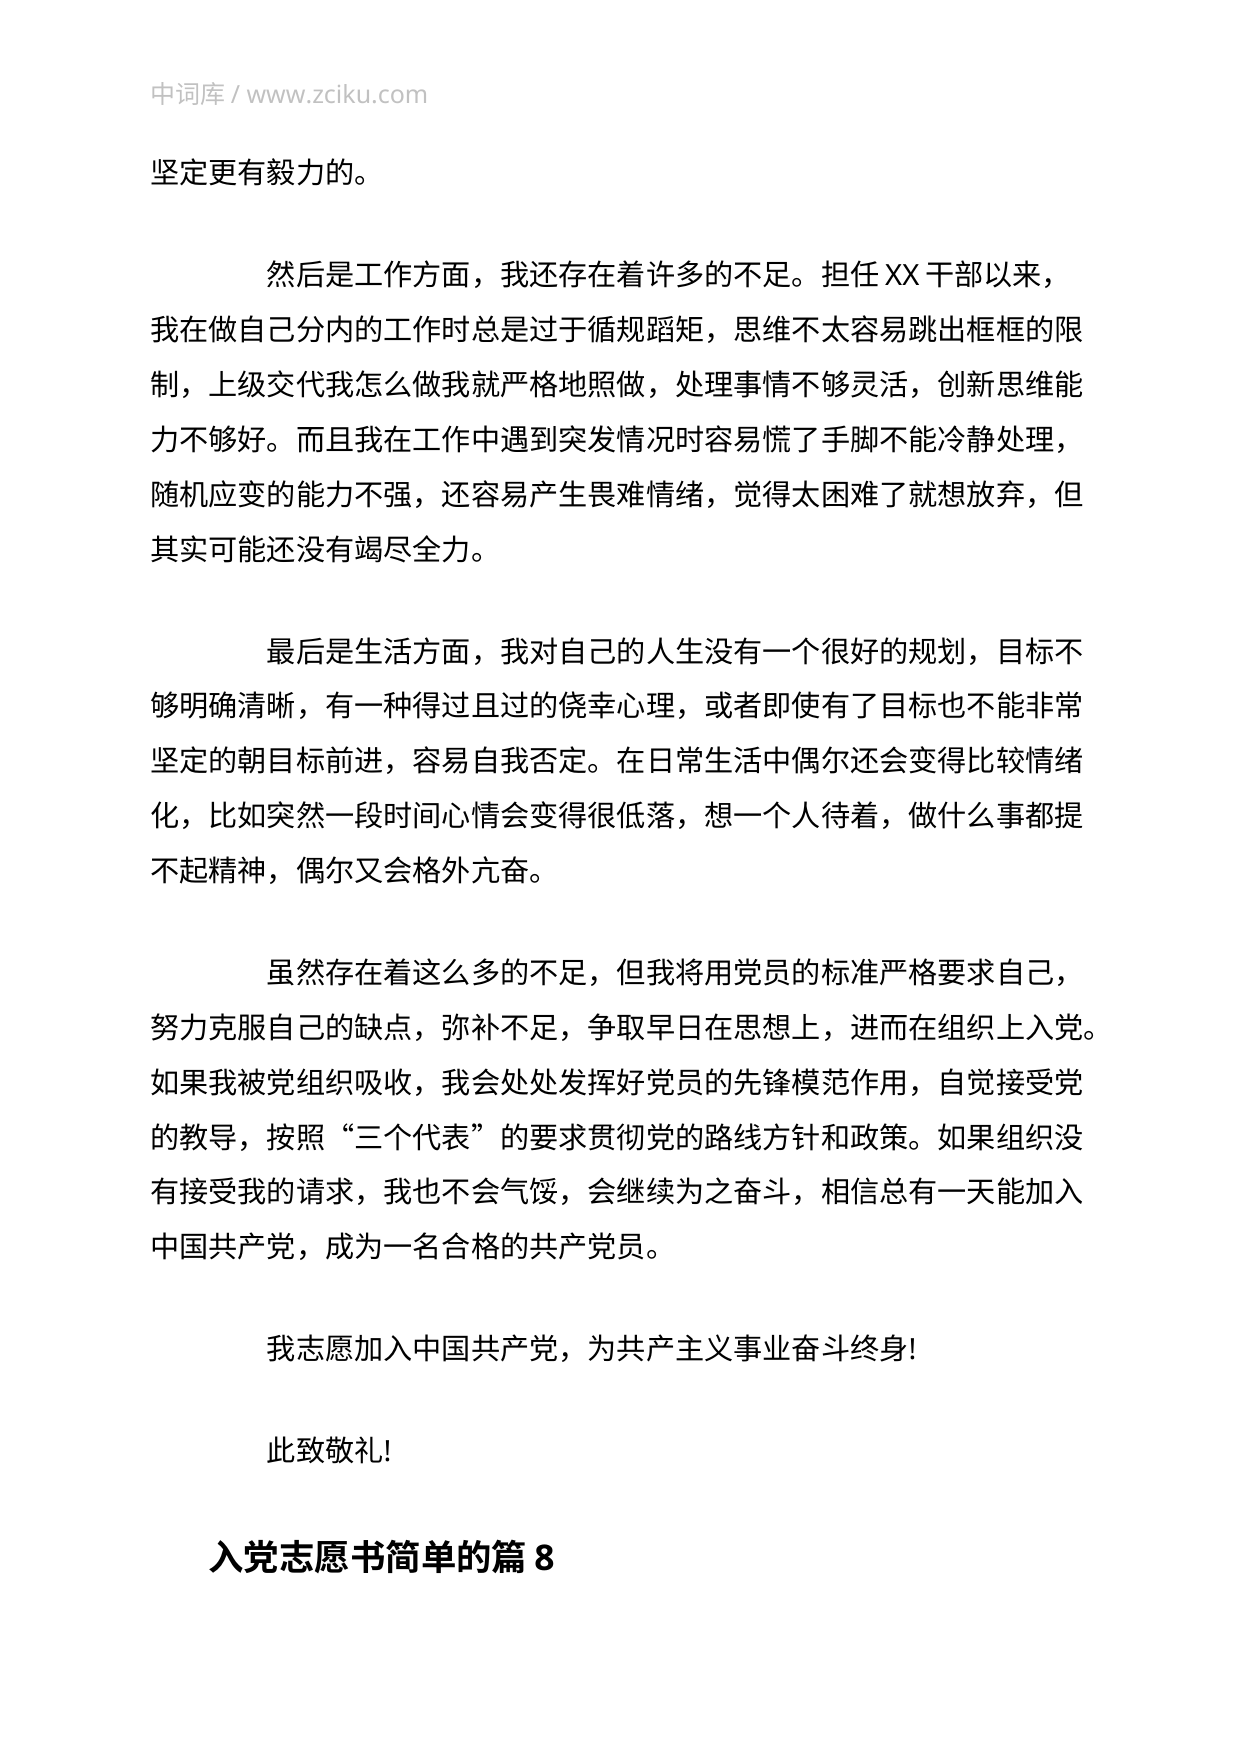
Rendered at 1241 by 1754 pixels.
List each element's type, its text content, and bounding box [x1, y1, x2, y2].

text 虽然存在着这么多的不足，但我将用党员的标准严格要求自己，努力克服自己的缺点，弥补不足，争取早日在思想上，进而在组织上入党。如果我被党组织吸收，我会处处发挥好党员的先锋模范作用，自觉接受党的教导，按照“三个代表”的要求贯彻党的路线方针和政策。如果组织没有接受我的请求，我也不会气馁，会继续为之奋斗，相信总有一天能加入中国共产党，成为一名合格的共产党员。 [150, 949, 1090, 1266]
text 最后是生活方面，我对自己的人生没有一个很好的规划，目标不够明确清晰，有一种得过且过的侥幸心理，或者即使有了目标也不能非常坚定的朝目标前进，容易自我否定。在日常生活中偶尔还会变得比较情绪化，比如突然一段时间心情会变得很低落，想一个人待着，做什么事都提不起精神，偶尔又会格外亢奋。 [150, 628, 1090, 890]
text 此致敬礼! [150, 1428, 1090, 1470]
text 我志愿加入中国共产党，为共产主义事业奋斗终身! [150, 1326, 1090, 1368]
text 入党志愿书简单的篇8 [150, 1530, 1090, 1581]
text 然后是工作方面，我还存在着许多的不足。担任XX干部以来，我在做自己分内的工作时总是过于循规蹈矩，思维不太容易跳出框框的限制，上级交代我怎么做我就严格地照做，处理事情不够灵活，创新思维能力不够好。而且我在工作中遇到突发情况时容易慌了手脚不能冷静处理，随机应变的能力不强，还容易产生畏难情绪，觉得太困难了就想放弃，但其实可能还没有竭尽全力。 [150, 252, 1090, 569]
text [150, 150, 1090, 192]
